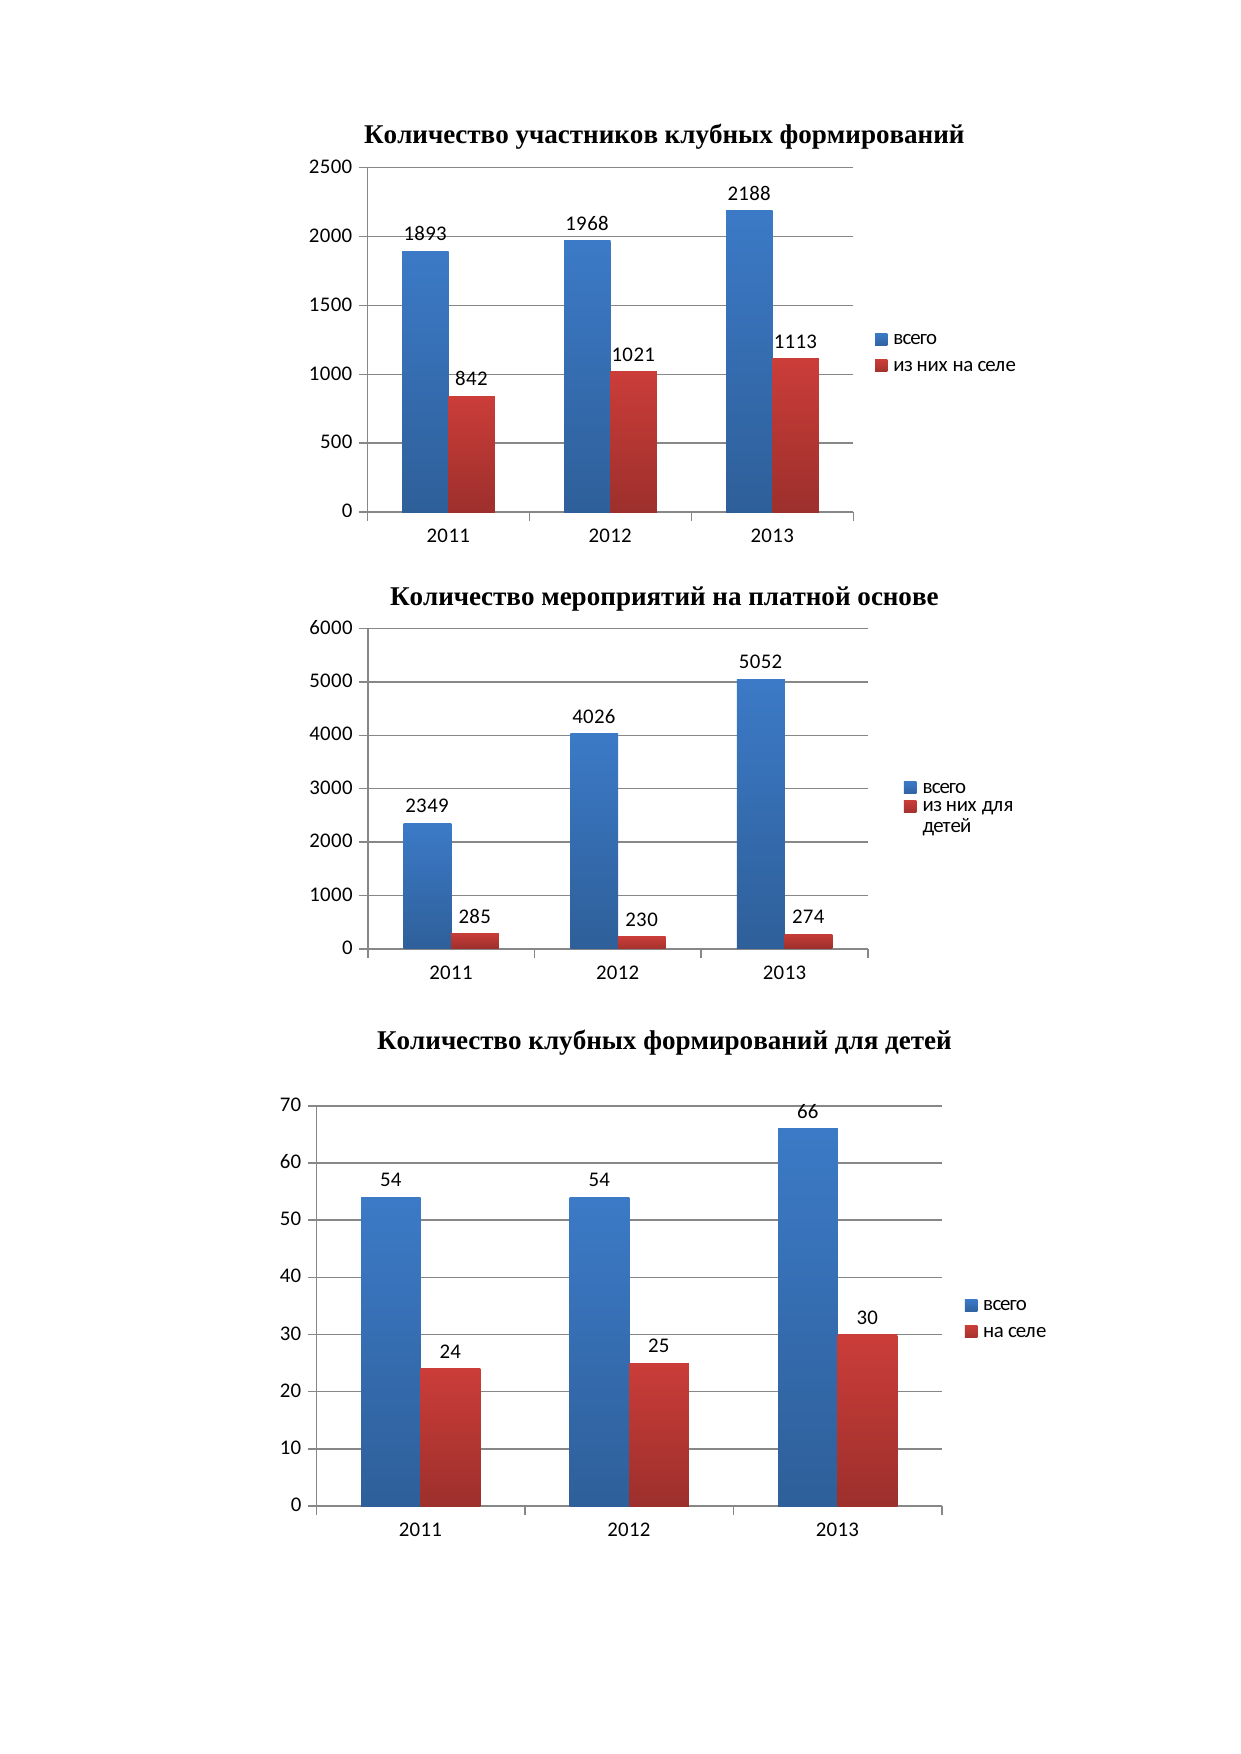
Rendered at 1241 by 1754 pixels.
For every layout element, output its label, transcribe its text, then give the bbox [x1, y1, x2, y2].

text Количество клубных формирований для детей [177, 1024, 1152, 1055]
text Количество мероприятий на платной основе [177, 581, 1152, 612]
text Количество участников клубных формирований [177, 118, 1152, 149]
